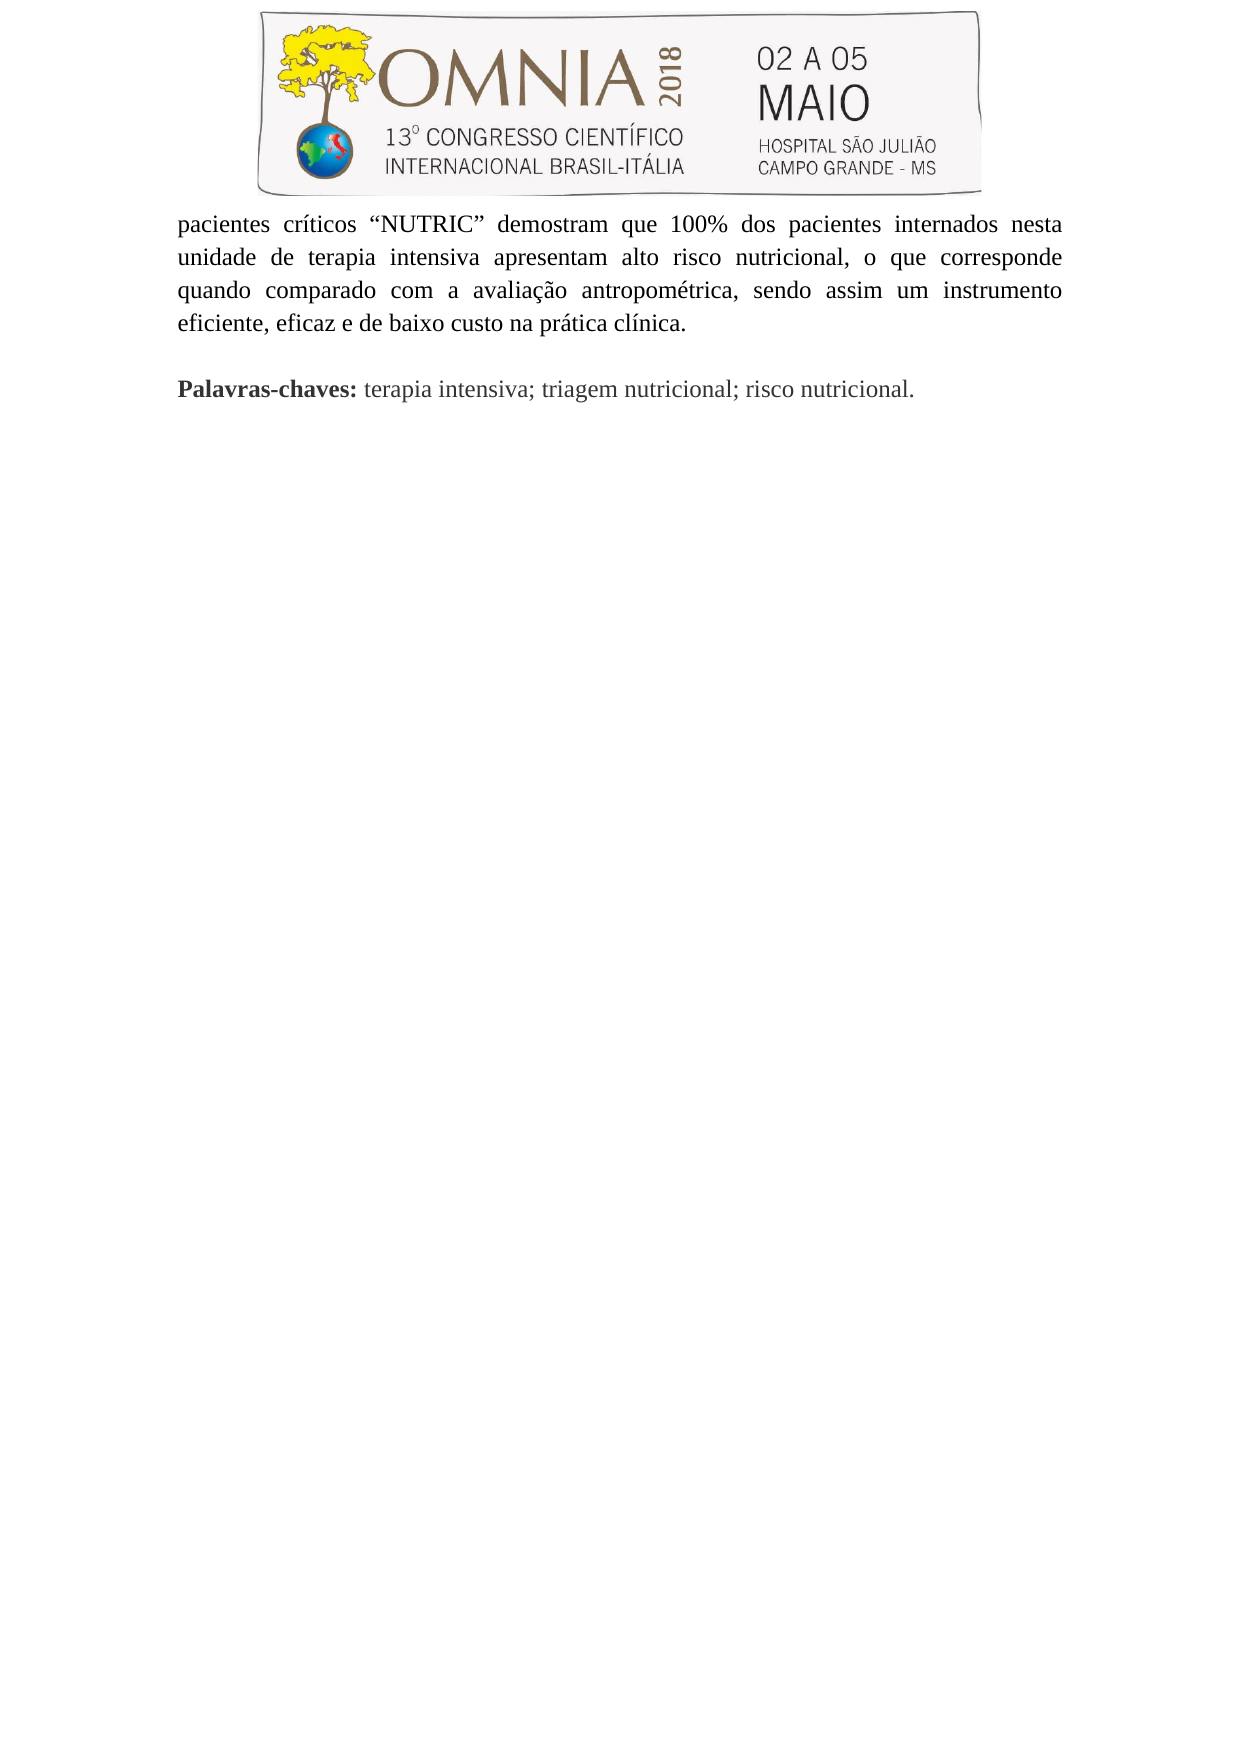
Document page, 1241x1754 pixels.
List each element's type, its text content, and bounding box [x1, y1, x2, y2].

picture [256, 11, 981, 196]
text Palavras-chaves: terapia intensiva; triagem nutricional; risco nutricional. [177, 374, 1063, 403]
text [177, 148, 1063, 337]
